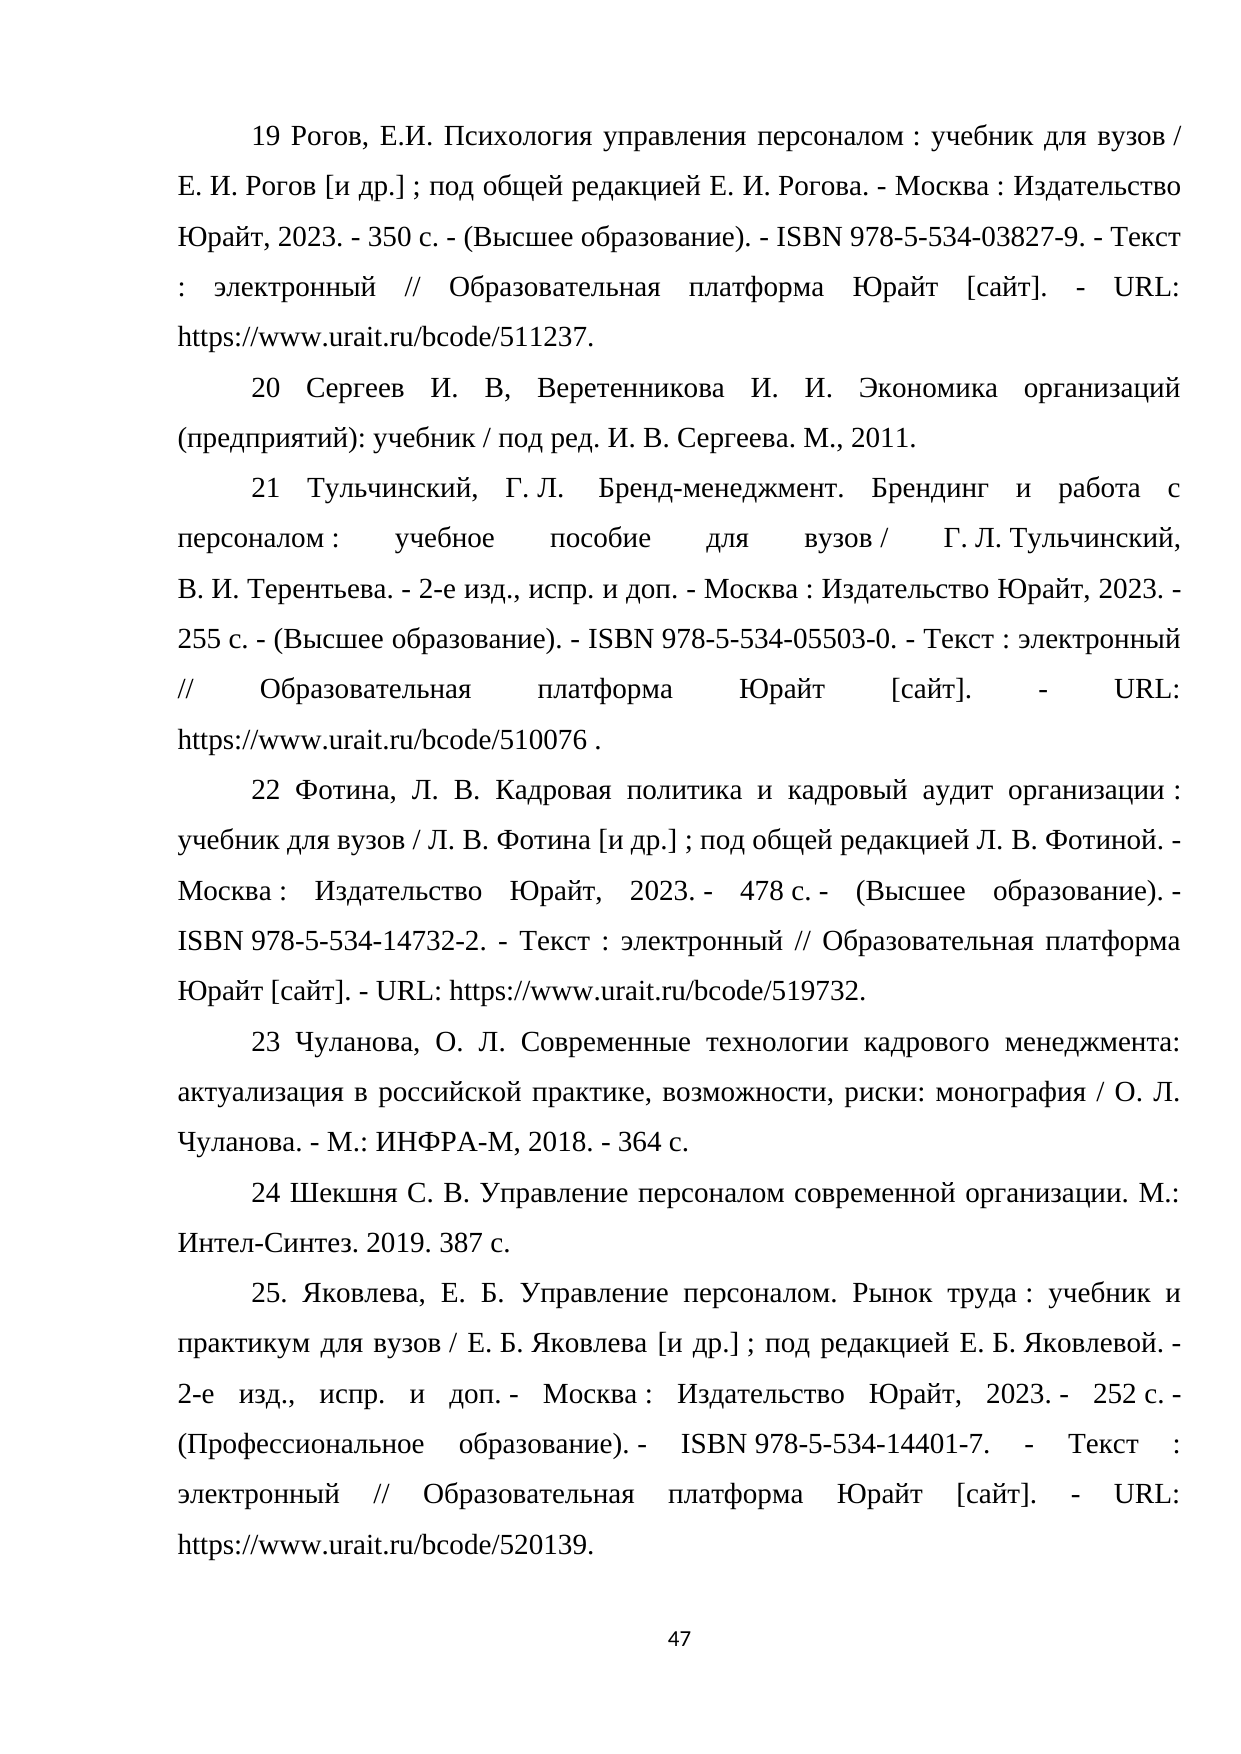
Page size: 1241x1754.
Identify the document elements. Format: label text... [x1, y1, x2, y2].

text 20 Сергеев И. В, Веретенникова И. И. Экономика организаций (предприятий): учебник / под ред. И. В. Сергеева. М., 2011. [177, 370, 1181, 453]
text 23 Чуланова, О. Л. Современные технологии кадрового менеджмента: актуализация в российской практике, возможности, риски: монография / О. Л. Чуланова. - М.: ИНФРА-М, 2018. - 364 с. [177, 1024, 1181, 1158]
text 24 Шекшня С. В. Управление персоналом современной организации. М.: Интел-Синтез. 2019. 387 с. [177, 1175, 1181, 1258]
text 21 Тульчинский, Г. Л. Бренд-менеджмент. Брендинг и работа с персоналом : учебное пособие для вузов / Г. Л. Тульчинский, В. И. Терентьева. - 2-е изд., испр. и доп. - Москва : Издательство Юрайт, 2023. - 255 с. - (Высшее образование). - ISBN 978-5-534-05503-0. - Текст : электронный // Образовательная платформа Юрайт [сайт]. - URL: https://www.urait.ru/bcode/510076 . [177, 470, 1181, 755]
text 22 Фотина, Л. В. Кадровая политика и кадровый аудит организации : учебник для вузов / Л. В. Фотина [и др.] ; под общей редакцией Л. В. Фотиной. - Москва : Издательство Юрайт, 2023. - 478 с. - (Высшее образование). - ISBN 978-5-534-14732-2. - Текст : электронный // Образовательная платформа Юрайт [сайт]. - URL: https://www.urait.ru/bcode/519732. [177, 772, 1181, 1007]
text 19 Рогов, Е.И. Психология управления персоналом : учебник для вузов / Е. И. Рогов [и др.] ; под общей редакцией Е. И. Рогова. - Москва : Издательство Юрайт, 2023. - 350 с. - (Высшее образование). - ISBN 978-5-534-03827-9. - Текст : электронный // Образовательная платформа Юрайт [сайт]. - URL: https://www.urait.ru/bcode/511237. [177, 118, 1181, 353]
text 25. Яковлева, Е. Б. Управление персоналом. Рынок труда : учебник и практикум для вузов / Е. Б. Яковлева [и др.] ; под редакцией Е. Б. Яковлевой. - 2-е изд., испр. и доп. - Москва : Издательство Юрайт, 2023. - 252 с. - (Профессиональное образование). - ISBN 978-5-534-14401-7. - Текст : электронный // Образовательная платформа Юрайт [сайт]. - URL: https://www.urait.ru/bcode/520139. [177, 1275, 1181, 1560]
